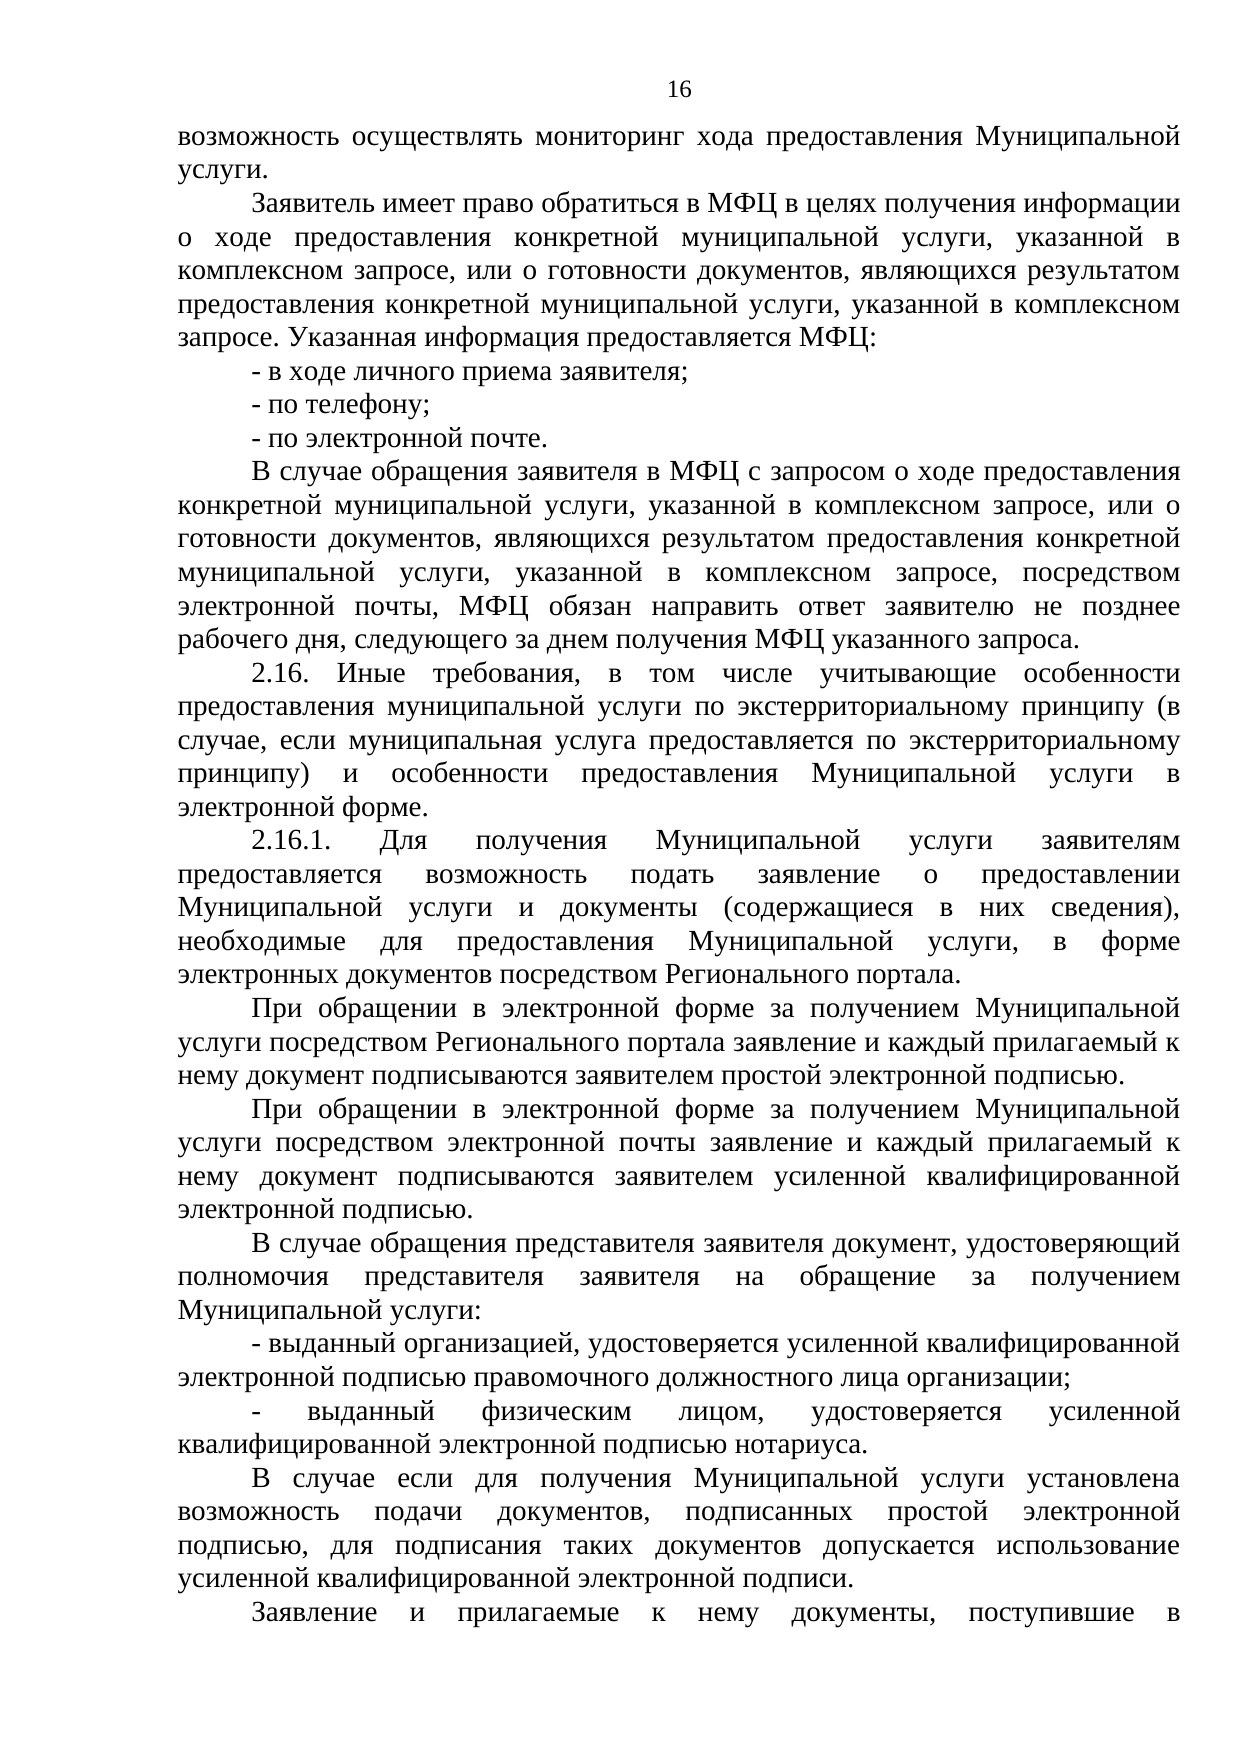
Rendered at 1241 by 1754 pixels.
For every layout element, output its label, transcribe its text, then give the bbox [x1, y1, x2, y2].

text При обращении в электронной форме за получением Муниципальной услуги посредством Регионального портала заявление и каждый прилагаемый к нему документ подписываются заявителем простой электронной подписью. [177, 990, 1181, 1091]
text - по электронной почте. [177, 420, 1181, 453]
text Заявитель имеет право обратиться в МФЦ в целях получения информации о ходе предоставления конкретной муниципальной услуги, указанной в комплексном запросе, или о готовности документов, являющихся результатом предоставления конкретной муниципальной услуги, указанной в комплексном запросе. Указанная информация предоставляется МФЦ: [177, 185, 1181, 353]
text 2.16.1. Для получения Муниципальной услуги заявителям предоставляется возможность подать заявление о предоставлении Муниципальной услуги и документы (содержащиеся в них сведения), необходимые для предоставления Муниципальной услуги, в форме электронных документов посредством Регионального портала. [177, 822, 1181, 990]
text - выданный физическим лицом, удостоверяется усиленной квалифицированной электронной подписью нотариуса. [177, 1393, 1181, 1460]
text - в ходе личного приема заявителя; [177, 353, 1181, 386]
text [177, 118, 1181, 185]
text - по телефону; [177, 386, 1181, 420]
text В случае обращения представителя заявителя документ, удостоверяющий полномочия представителя заявителя на обращение за получением Муниципальной услуги: [177, 1225, 1181, 1326]
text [177, 1594, 1181, 1627]
text 2.16. Иные требования, в том числе учитывающие особенности предоставления муниципальной услуги по экстерриториальному принципу (в случае, если муниципальная услуга предоставляется по экстерриториальному принципу) и особенности предоставления Муниципальной услуги в электронной форме. [177, 655, 1181, 822]
text - выданный организацией, удостоверяется усиленной квалифицированной электронной подписью правомочного должностного лица организации; [177, 1326, 1181, 1393]
text При обращении в электронной форме за получением Муниципальной услуги посредством электронной почты заявление и каждый прилагаемый к нему документ подписываются заявителем усиленной квалифицированной электронной подписью. [177, 1091, 1181, 1225]
text В случае если для получения Муниципальной услуги установлена возможность подачи документов, подписанных простой электронной подписью, для подписания таких документов допускается использование усиленной квалифицированной электронной подписи. [177, 1460, 1181, 1594]
text В случае обращения заявителя в МФЦ с запросом о ходе предоставления конкретной муниципальной услуги, указанной в комплексном запросе, или о готовности документов, являющихся результатом предоставления конкретной муниципальной услуги, указанной в комплексном запросе, посредством электронной почты, МФЦ обязан направить ответ заявителю не позднее рабочего дня, следующего за днем получения МФЦ указанного запроса. [177, 453, 1181, 655]
